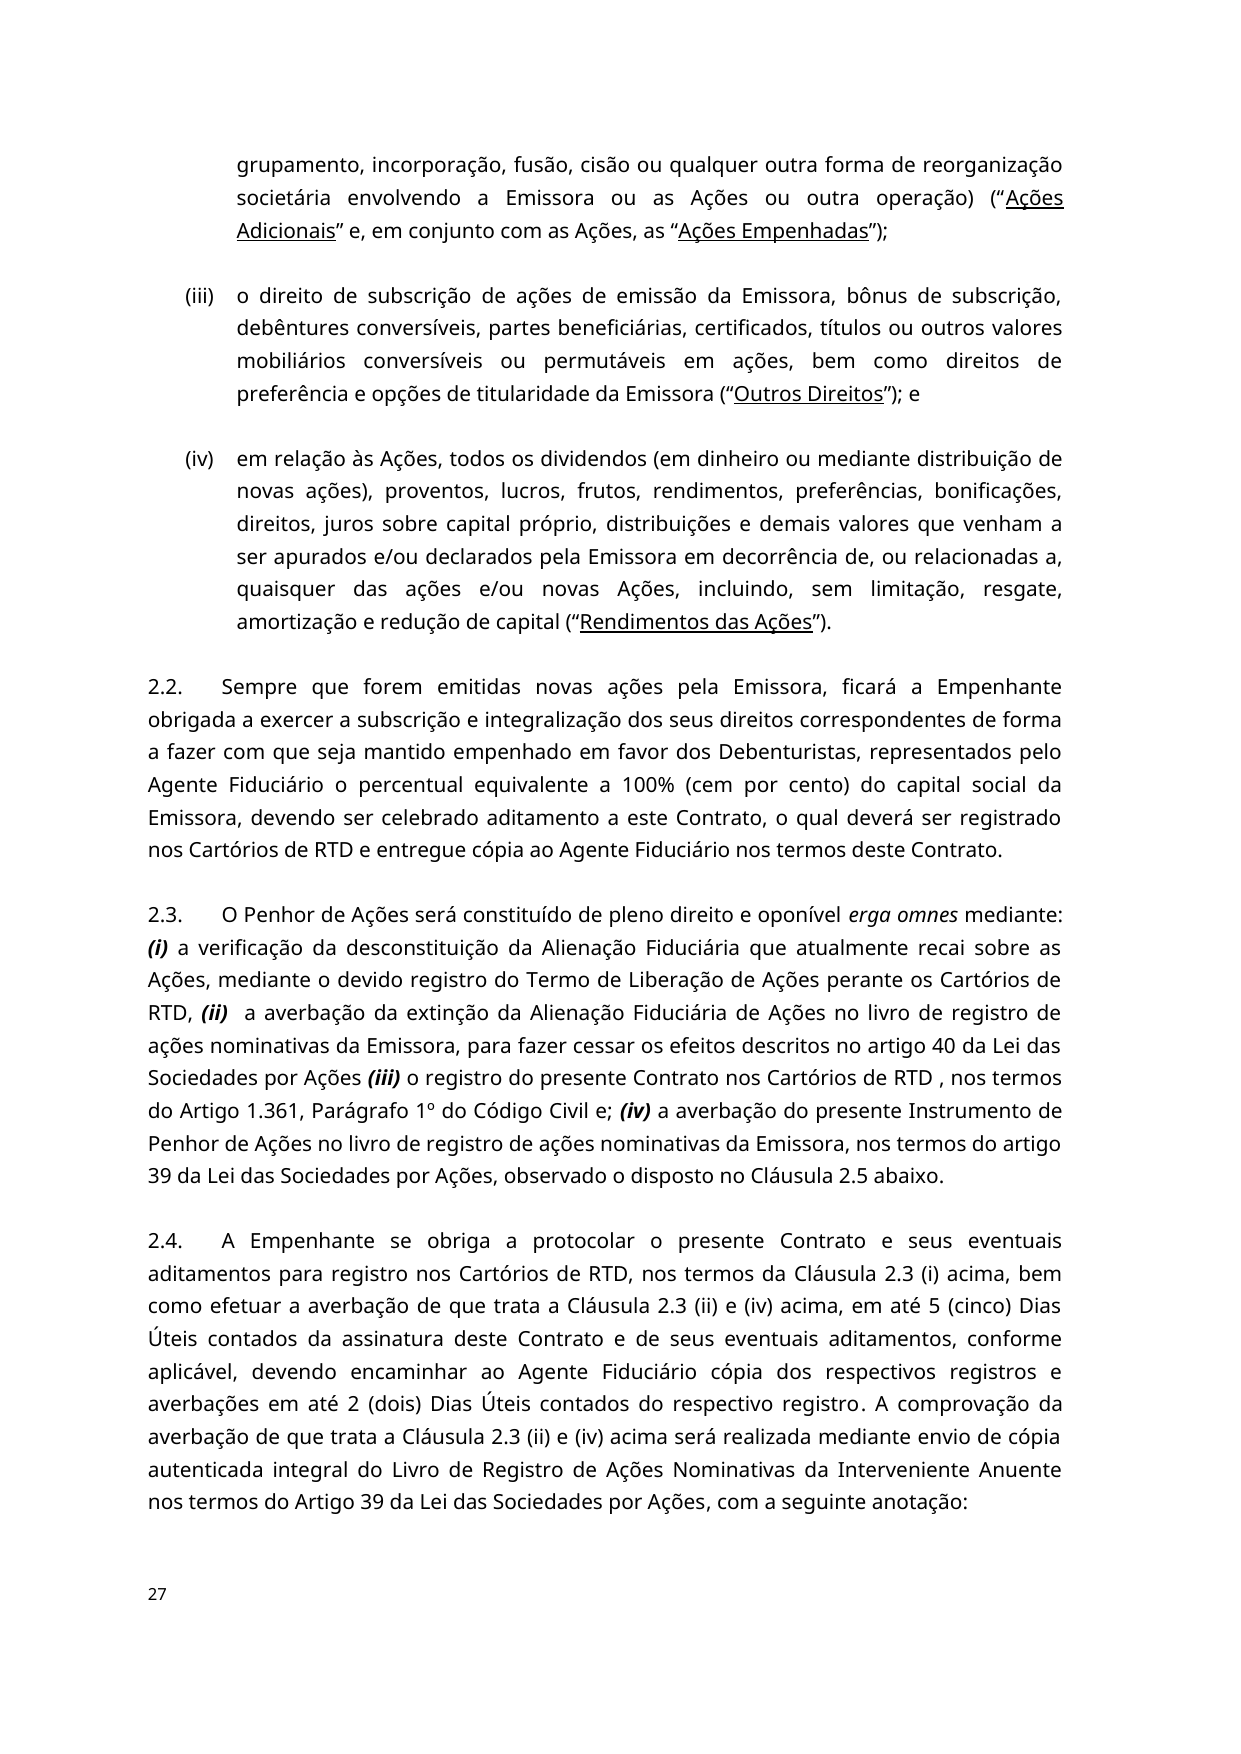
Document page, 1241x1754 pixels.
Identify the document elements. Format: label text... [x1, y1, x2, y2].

list O Penhor de Ações será constituído de pleno direito e oponível erga omnes mediante: (i) a verificação da desconstituição da Alienação Fiduciária que atualmente recai sobre as Ações, mediante o devido registro do Termo de Liberação de Ações perante os Cartórios de RTD, (ii) a averbação da extinção da Alienação Fiduciária de Ações no livro de registro de ações nominativas da Emissora, para fazer cessar os efeitos descritos no artigo 40 da Lei das Sociedades por Ações (iii) o registro do presente Contrato nos Cartórios de RTD , nos termos do Artigo 1.361, Parágrafo 1º do Código Civil e; (iv) a averbação do presente Instrumento de Penhor de Ações no livro de registro de ações nominativas da Emissora, nos termos do artigo 39 da Lei das Sociedades por Ações, observado o disposto no Cláusula 2.5 abaixo. [148, 900, 1063, 1190]
list Sempre que forem emitidas novas ações pela Emissora, ficará a Empenhante obrigada a exercer a subscrição e integralização dos seus direitos correspondentes de forma a fazer com que seja mantido empenhado em favor dos Debenturistas, representados pelo Agente Fiduciário o percentual equivalente a 100% (cem por cento) do capital social da Emissora, devendo ser celebrado aditamento a este Contrato, o qual deverá ser registrado nos Cartórios de RTD e entregue cópia ao Agente Fiduciário nos termos deste Contrato. [148, 672, 1063, 864]
list A Empenhante se obriga a protocolar o presente Contrato e seus eventuais aditamentos para registro nos Cartórios de RTD, nos termos da Cláusula 2.3 (i) acima, bem como efetuar a averbação de que trata a Cláusula 2.3 (ii) e (iv) acima, em até 5 (cinco) Dias Úteis contados da assinatura deste Contrato e de seus eventuais aditamentos, conforme aplicável, devendo encaminhar ao Agente Fiduciário cópia dos respectivos registros e averbações em até 2 (dois) Dias Úteis contados do respectivo registro. A comprovação da averbação de que trata a Cláusula 2.3 (ii) e (iv) acima será realizada mediante envio de cópia autenticada integral do Livro de Registro de Ações Nominativas da Interveniente Anuente nos termos do Artigo 39 da Lei das Sociedades por Ações, com a seguinte anotação: [148, 1226, 1063, 1516]
list em relação às Ações, todos os dividendos (em dinheiro ou mediante distribuição de novas ações), proventos, lucros, frutos, rendimentos, preferências, bonificações, direitos, juros sobre capital próprio, distribuições e demais valores que venham a ser apurados e/ou declarados pela Emissora em decorrência de, ou relacionadas a, quaisquer das ações e/ou novas Ações, incluindo, sem limitação, resgate, amortização e redução de capital (“Rendimentos das Ações”). [185, 444, 1063, 635]
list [185, 151, 1063, 244]
list o direito de subscrição de ações de emissão da Emissora, bônus de subscrição, debêntures conversíveis, partes beneficiárias, certificados, títulos ou outros valores mobiliários conversíveis ou permutáveis em ações, bem como direitos de preferência e opções de titularidade da Emissora (“Outros Direitos”); e [185, 281, 1063, 407]
